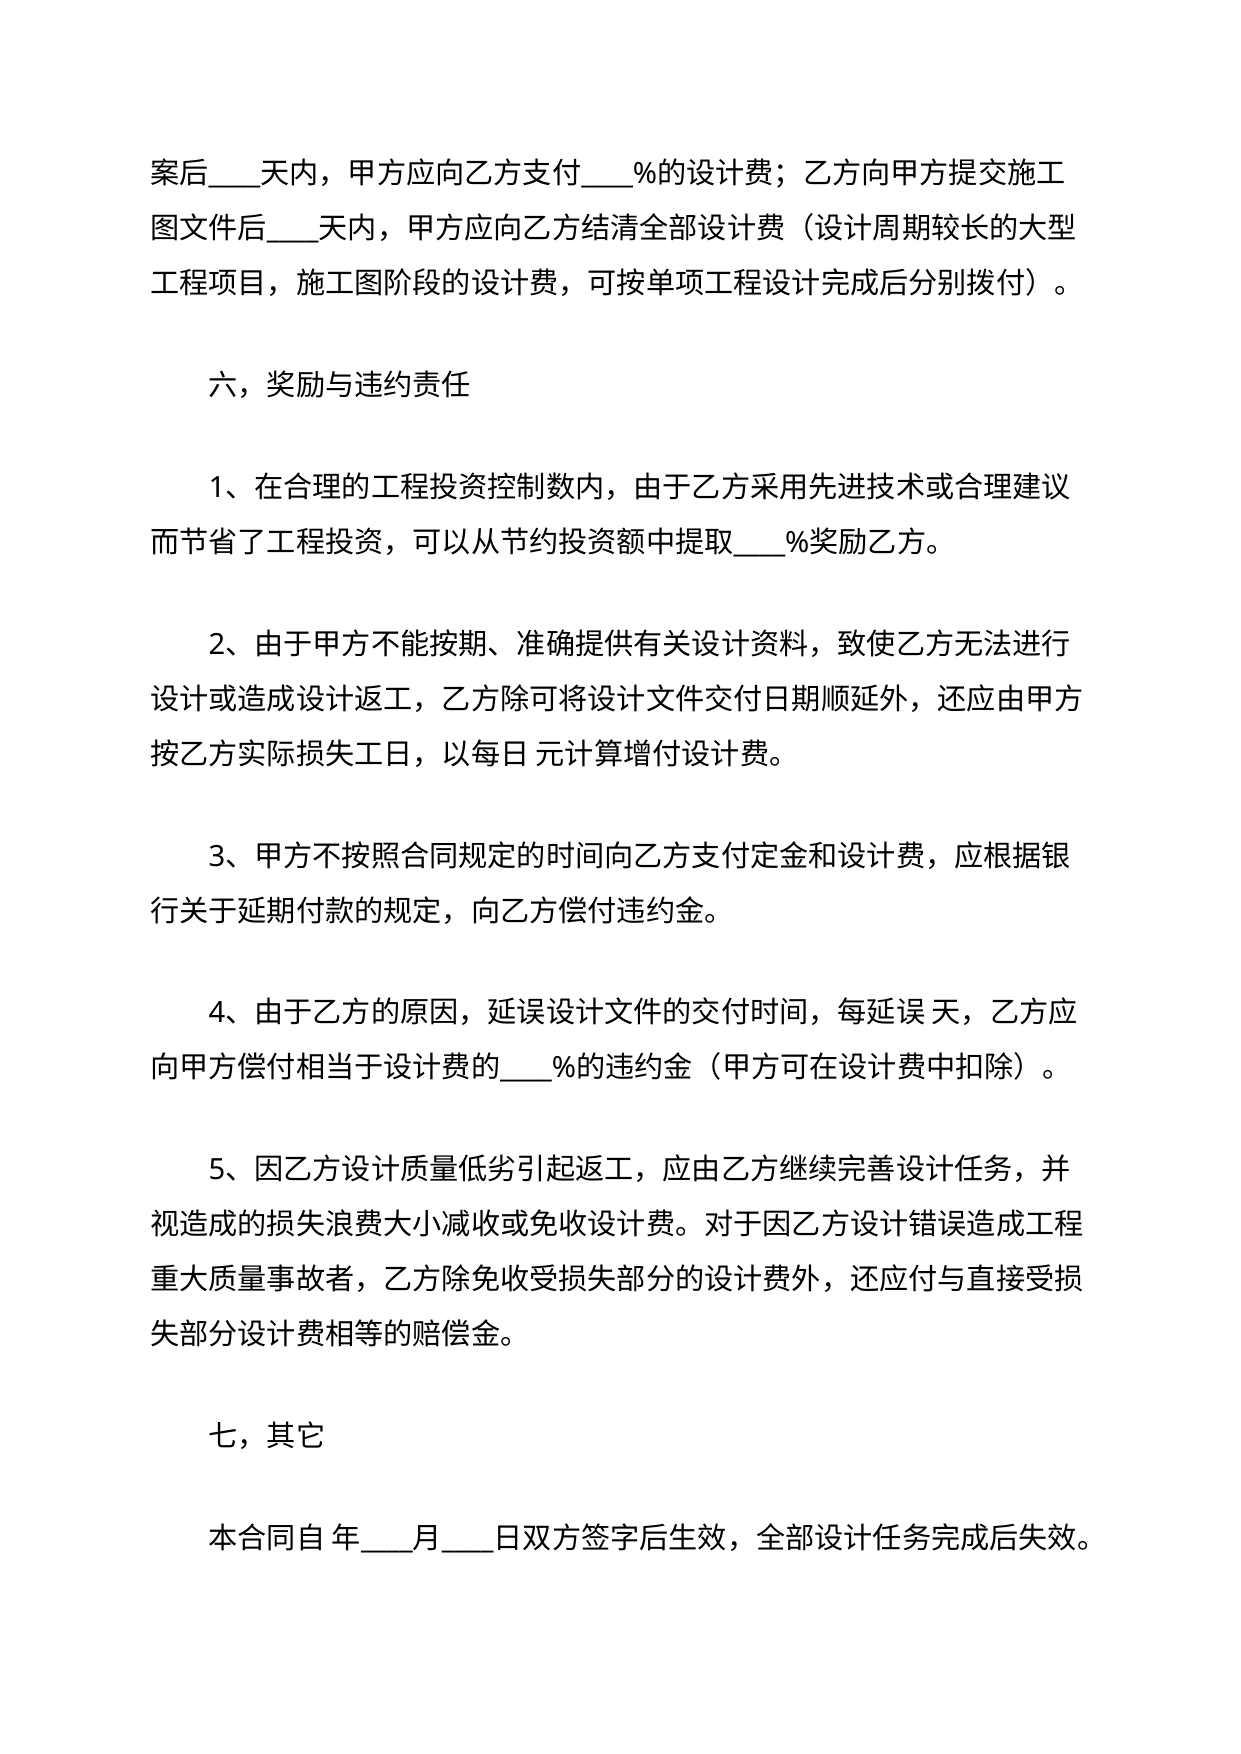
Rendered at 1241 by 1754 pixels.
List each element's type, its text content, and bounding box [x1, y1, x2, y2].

text 七，其它 [150, 1412, 1090, 1455]
text 2、由于甲方不能按期、准确提供有关设计资料，致使乙方无法进行设计或造成设计返工，乙方除可将设计文件交付日期顺延外，还应由甲方按乙方实际损失工日，以每日 元计算增付设计费。 [150, 621, 1090, 773]
text 1、在合理的工程投资控制数内，由于乙方采用先进技术或合理建议而节省了工程投资，可以从节约投资额中提取____%奖励乙方。 [150, 463, 1090, 561]
text 3、甲方不按照合同规定的时间向乙方支付定金和设计费，应根据银行关于延期付款的规定，向乙方偿付违约金。 [150, 832, 1090, 929]
text 4、由于乙方的原因，延误设计文件的交付时间，每延误 天，乙方应向甲方偿付相当于设计费的____%的违约金（甲方可在设计费中扣除）。 [150, 989, 1090, 1086]
text 本合同自 年____月____日双方签字后生效，全部设计任务完成后失效。 [150, 1514, 1090, 1557]
text 六，奖励与违约责任 [150, 362, 1090, 404]
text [150, 150, 1090, 302]
text 5、因乙方设计质量低劣引起返工，应由乙方继续完善设计任务，并视造成的损失浪费大小减收或免收设计费。对于因乙方设计错误造成工程重大质量事故者，乙方除免收受损失部分的设计费外，还应付与直接受损失部分设计费相等的赔偿金。 [150, 1146, 1090, 1353]
